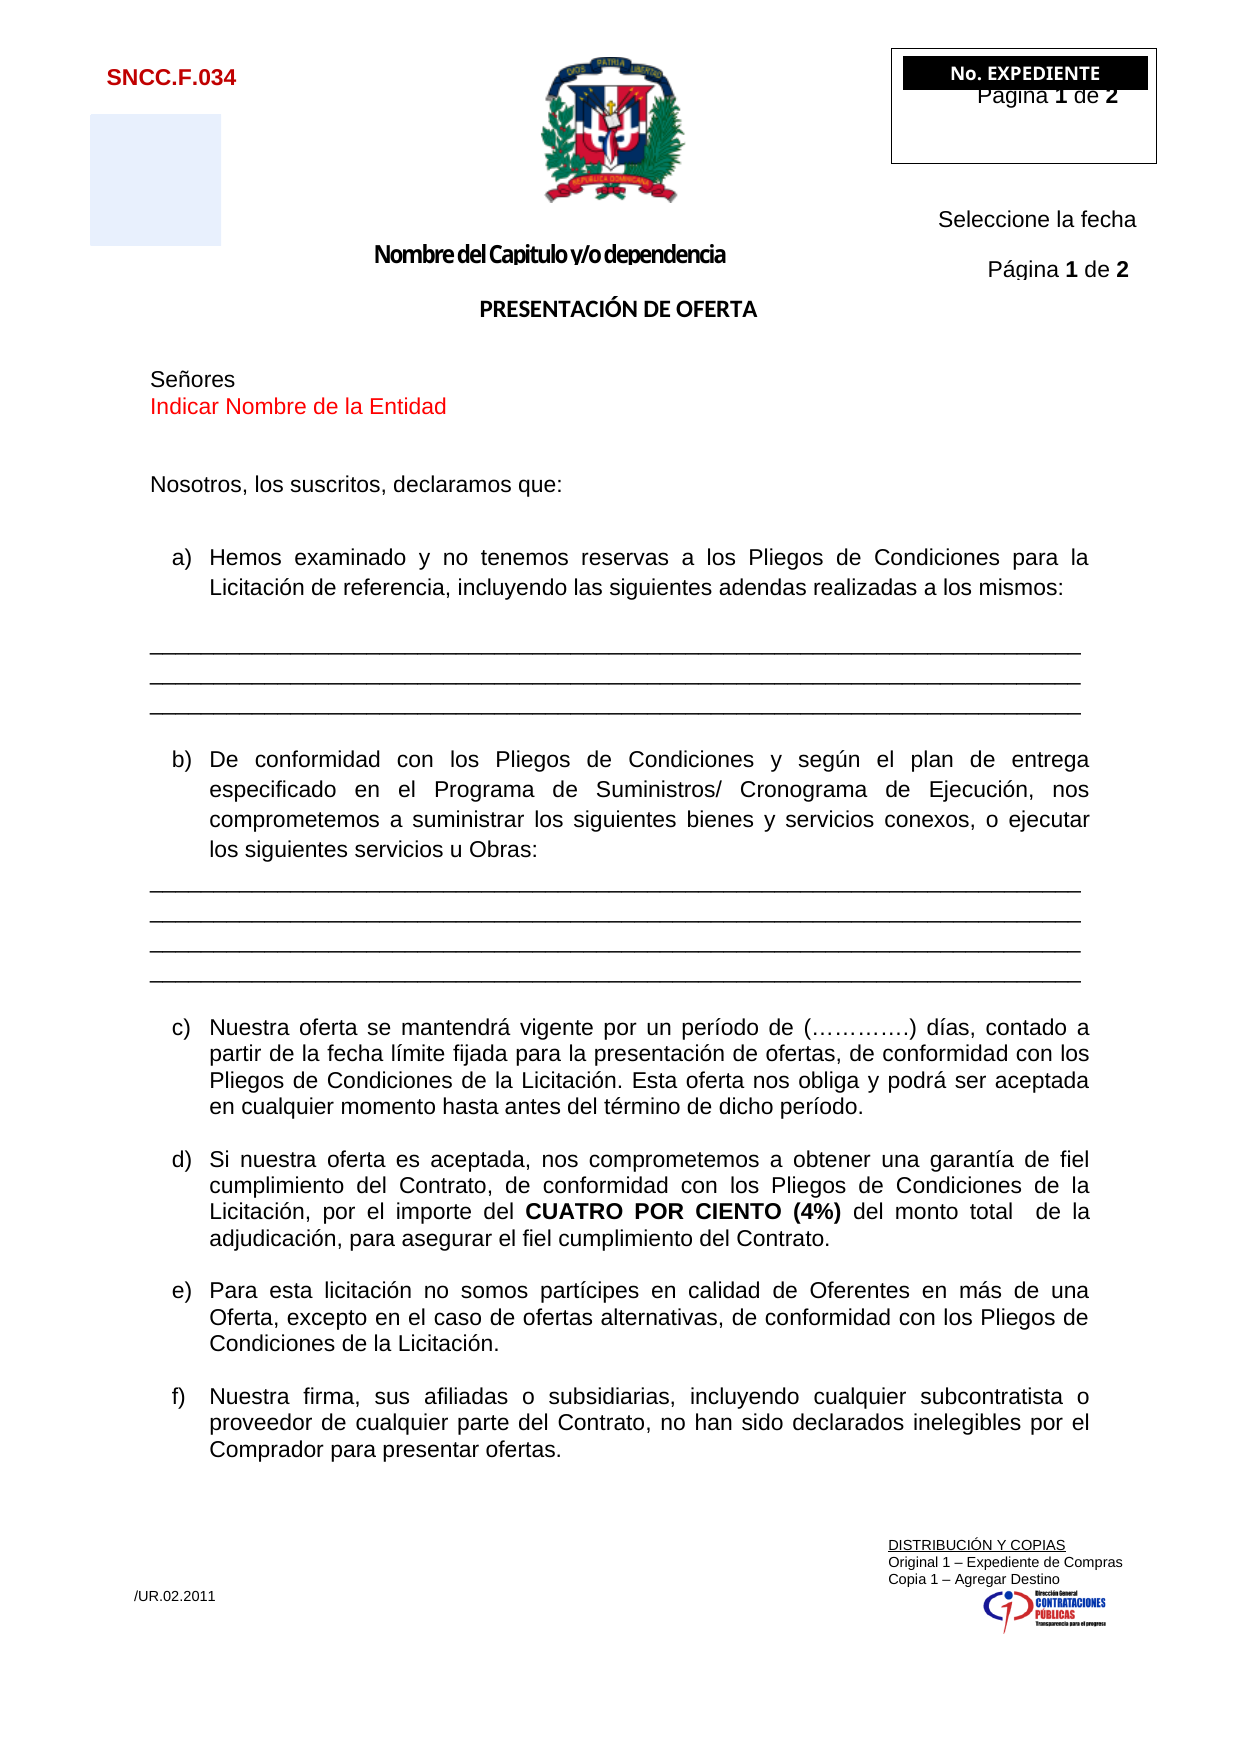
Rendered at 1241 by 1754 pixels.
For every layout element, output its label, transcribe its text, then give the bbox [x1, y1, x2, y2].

text Señores [150, 366, 1090, 393]
picture [90, 114, 222, 246]
list Nuestra firma, sus afiliadas o subsidiarias, incluyendo cualquier subcontratista o proveedor de cualquier parte del Contrato, no han sido declarados inelegibles por el Comprador para presentar ofertas. [172, 1383, 1090, 1462]
text ____________________________________________________________________________________________________________________________________________________________________________________________________________________________________________________________________________________________________ [150, 867, 1090, 984]
text Nosotros, los suscritos, declaramos que: [150, 471, 1090, 497]
list Hemos examinado y no tenemos reservas a los Pliegos de Condiciones para la Licitación de referencia, incluyendo las siguientes adendas realizadas a los mismos: [172, 543, 1090, 600]
text ___________________________________________________________________________________________________________________________________________________________________________________________________________________________ [150, 629, 1090, 716]
picture [540, 57, 686, 203]
list De conformidad con los Pliegos de Condiciones y según el plan de entrega especificado en el Programa de Suministros/ Cronograma de Ejecución, nos comprometemos a suministrar los siguientes bienes y servicios conexos, o ejecutar los siguientes servicios u Obras: [172, 746, 1090, 863]
picture [983, 1590, 1106, 1634]
list Si nuestra oferta es aceptada, nos comprometemos a obtener una garantía de fiel cumplimiento del Contrato, de conformidad con los Pliegos de Condiciones de la Licitación, por el importe del CUATRO POR CIENTO (4%) del monto total de la adjudicación, para asegurar el fiel cumplimiento del Contrato. [172, 1146, 1090, 1251]
list Nuestra oferta se mantendrá vigente por un período de (………….) días, contado a partir de la fecha límite fijada para la presentación de ofertas, de conformidad con los Pliegos de Condiciones de oferta nos obliga y podrá ser aceptada en cualquier momento hasta antes del término de dicho período. [172, 1014, 1090, 1119]
list Para esta licitación no somos partícipes en calidad de Oferentes en más de una Oferta, excepto en el caso de ofertas alternativas, de conformidad con los Pliegos de Condiciones de [172, 1277, 1090, 1356]
text Indicar Nombre de [150, 393, 1090, 419]
